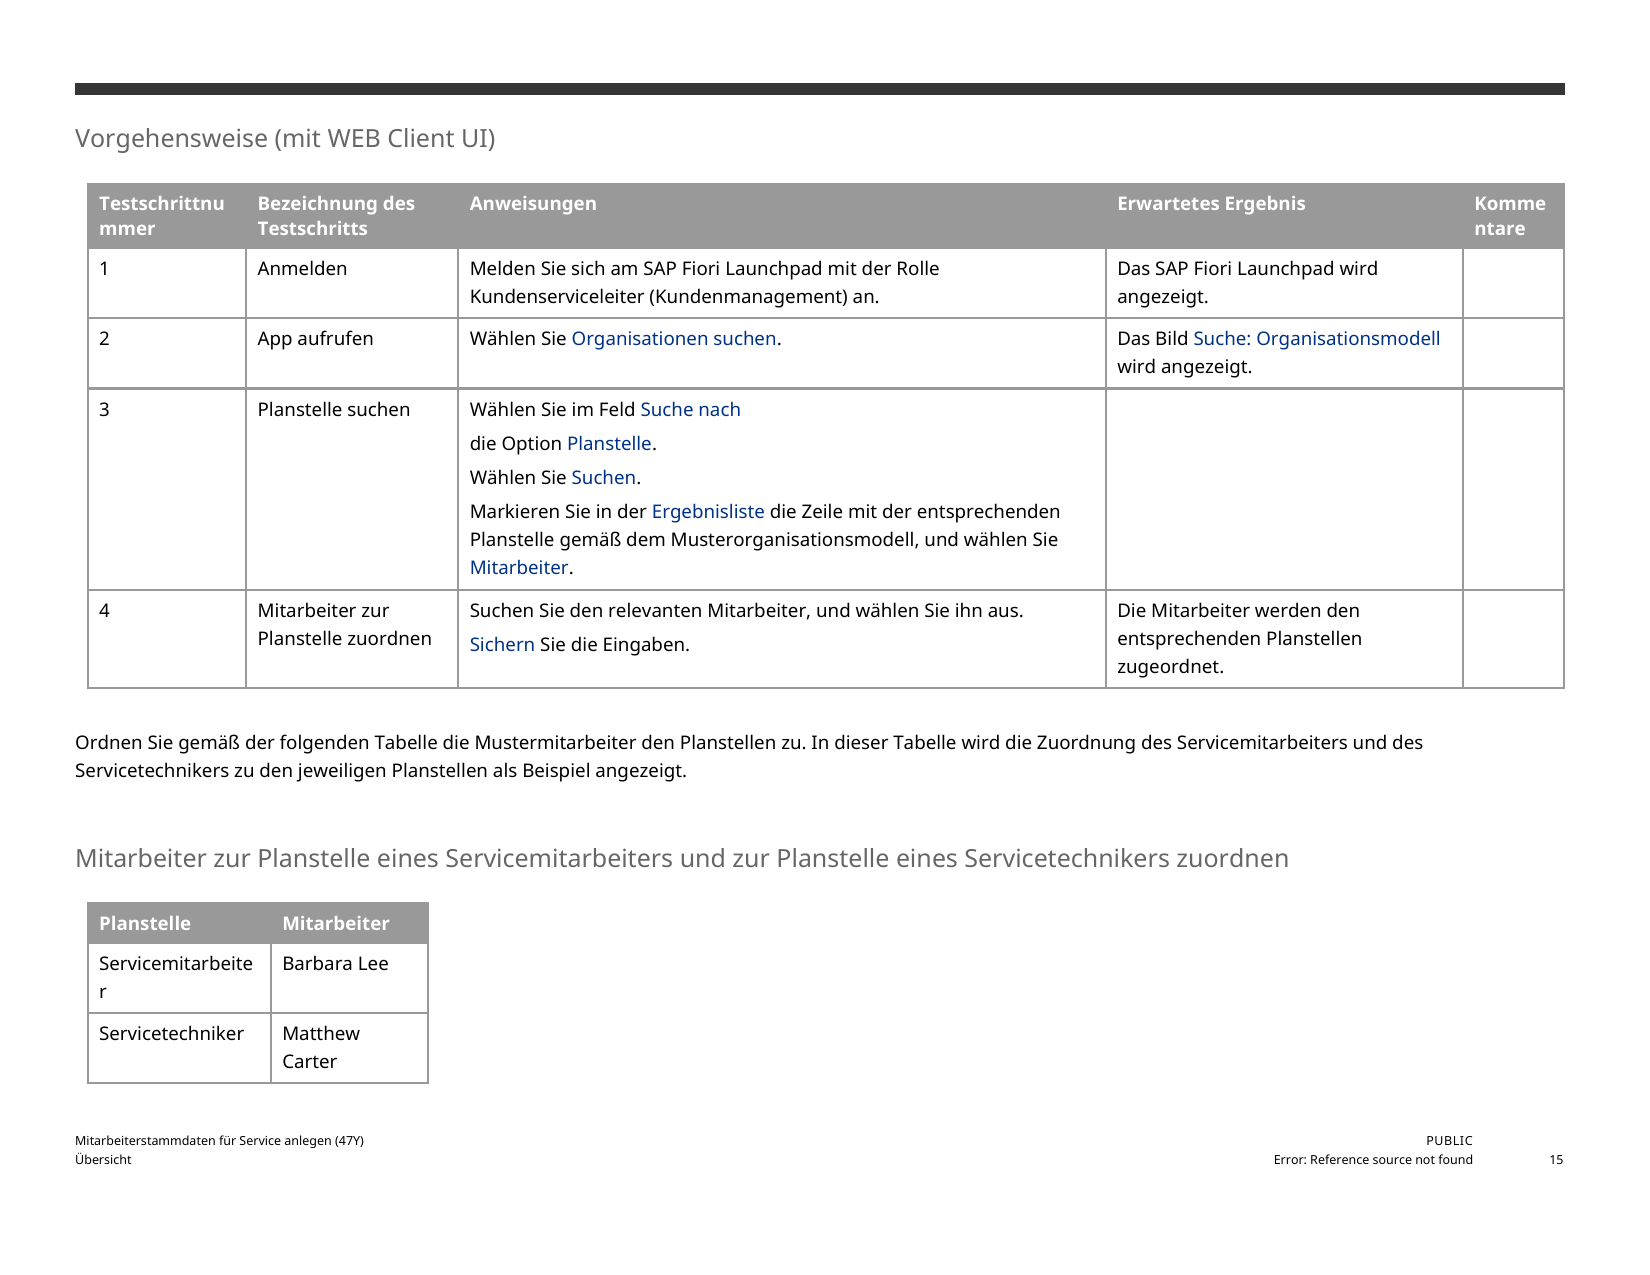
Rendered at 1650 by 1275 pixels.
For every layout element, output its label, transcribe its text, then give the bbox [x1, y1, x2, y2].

table_header Bezeichnung des Testschritts [247, 185, 457, 247]
table_cell Anmelden [247, 249, 457, 317]
table_cell 3 [89, 390, 245, 588]
table_cell Servicemitarbeiter [89, 944, 270, 1012]
table_cell Wählen Sie Organisationen suchen. [459, 319, 1105, 387]
table_cell Wählen Sie im Feld Suche nach die Option Planstelle. Wählen Sie Suchen. Markieren Sie in der Ergebnisliste die Zeile mit der entsprechenden Planstelle gemäß dem Musterorganisationsmodell, und wählen Sie Mitarbeiter. [459, 390, 1105, 588]
table_cell [1464, 390, 1563, 588]
table_cell 4 [89, 591, 245, 687]
table_cell [1107, 390, 1462, 588]
table_cell 2 [89, 319, 245, 387]
table_cell Matthew Carter [272, 1014, 427, 1082]
table_header Anweisungen [459, 185, 1105, 247]
table_cell [1464, 591, 1563, 687]
table_header Planstelle [89, 904, 270, 942]
table_header Kommentare [1464, 185, 1563, 247]
table_header Testschrittnummer [89, 185, 245, 247]
table_cell Suchen Sie den relevanten Mitarbeiter, und wählen Sie ihn aus. Sichern Sie die Eingaben. [459, 591, 1105, 687]
title Mitarbeiter zur Planstelle eines Servicemitarbeiters und zur Planstelle eines Servicetechnikers zuordnen [75, 844, 1565, 873]
table_header Mitarbeiter [272, 904, 427, 942]
table_cell Servicetechniker [89, 1014, 270, 1082]
table_cell Mitarbeiter zur Planstelle zuordnen [247, 591, 457, 687]
table_cell Barbara Lee [272, 944, 427, 1012]
table_cell Melden Sie sich am SAP Fiori Launchpad mit der Rolle Kundenserviceleiter (Kundenmanagement) an. [459, 249, 1105, 317]
table_cell 1 [89, 249, 245, 317]
table_header Erwartetes Ergebnis [1107, 185, 1462, 247]
table_cell Die Mitarbeiter werden den entsprechenden Planstellen zugeordnet. [1107, 591, 1462, 687]
table_cell Planstelle suchen [247, 390, 457, 588]
text Ordnen Sie gemäß der folgenden Tabelle die Mustermitarbeiter den Planstellen zu. In dieser Tabelle wird die Zuordnung des Servicemitarbeiters und des Servicetechnikers zu den jeweiligen Planstellen als Beispiel angezeigt. [75, 729, 1565, 783]
table_cell Das Bild Suche: Organisationsmodell wird angezeigt. [1107, 319, 1462, 387]
table_cell App aufrufen [247, 319, 457, 387]
table_cell [1464, 249, 1563, 317]
title Vorgehensweise (mit WEB Client UI) [75, 124, 1565, 153]
table_cell [1464, 319, 1563, 387]
table_cell Das SAP Fiori Launchpad wird angezeigt. [1107, 249, 1462, 317]
